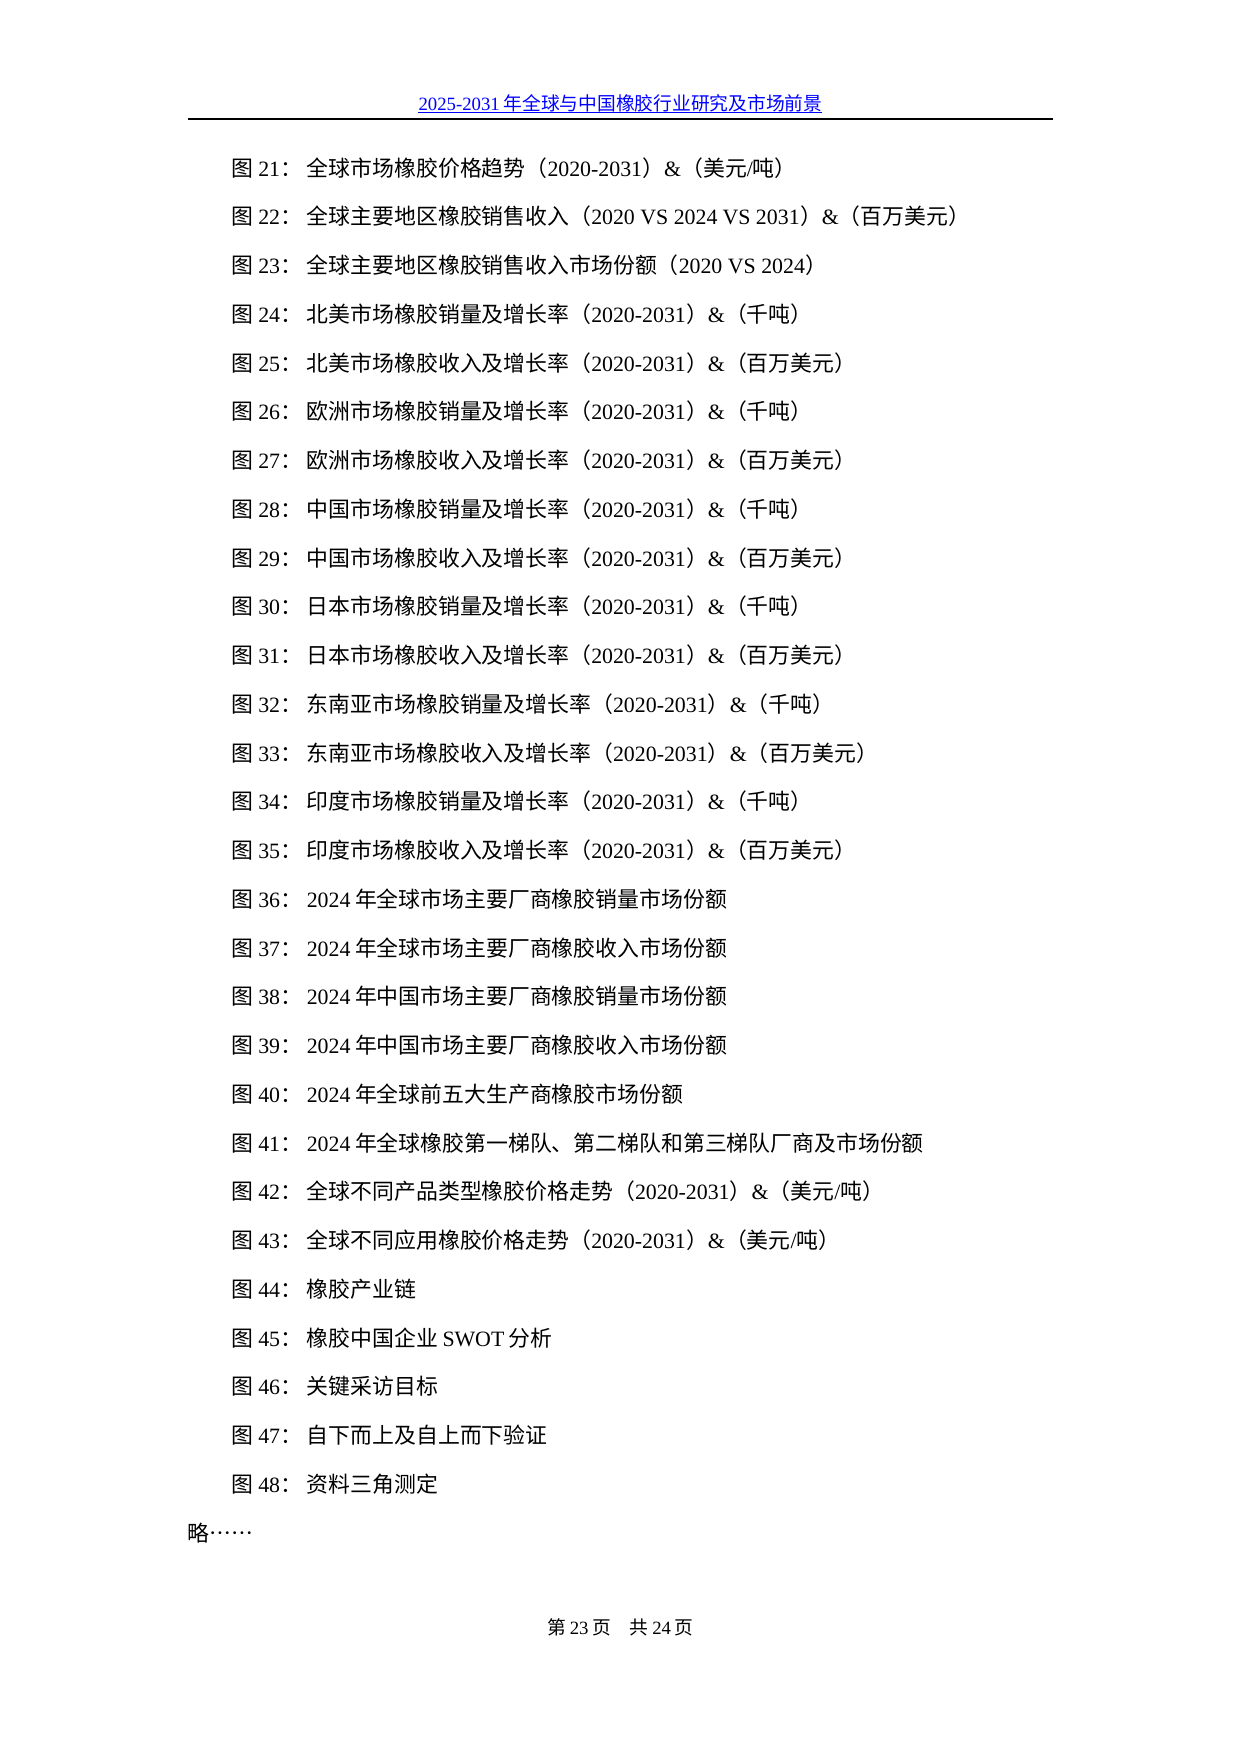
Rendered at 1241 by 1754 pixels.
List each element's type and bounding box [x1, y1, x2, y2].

text [187, 150, 1053, 1548]
